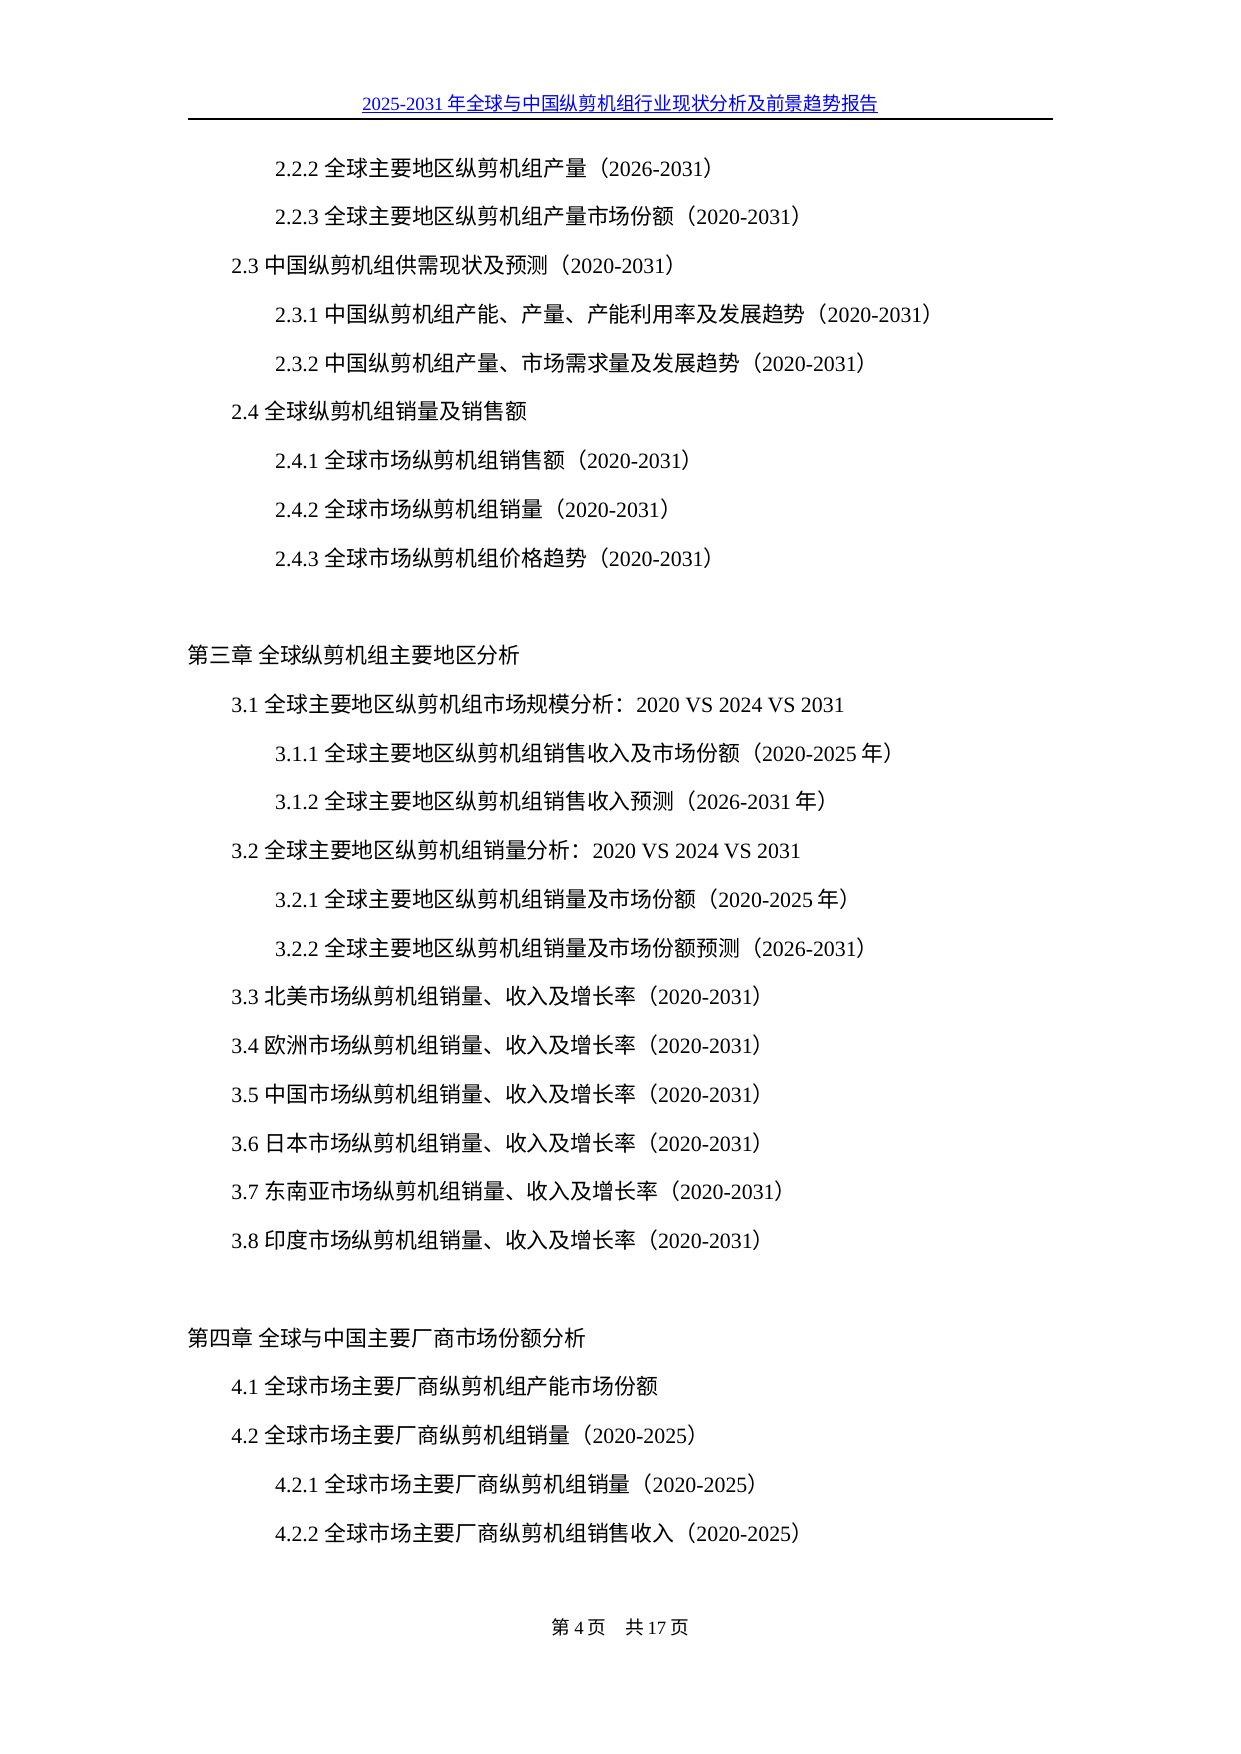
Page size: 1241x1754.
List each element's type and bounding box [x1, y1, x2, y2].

text [187, 150, 1053, 1548]
